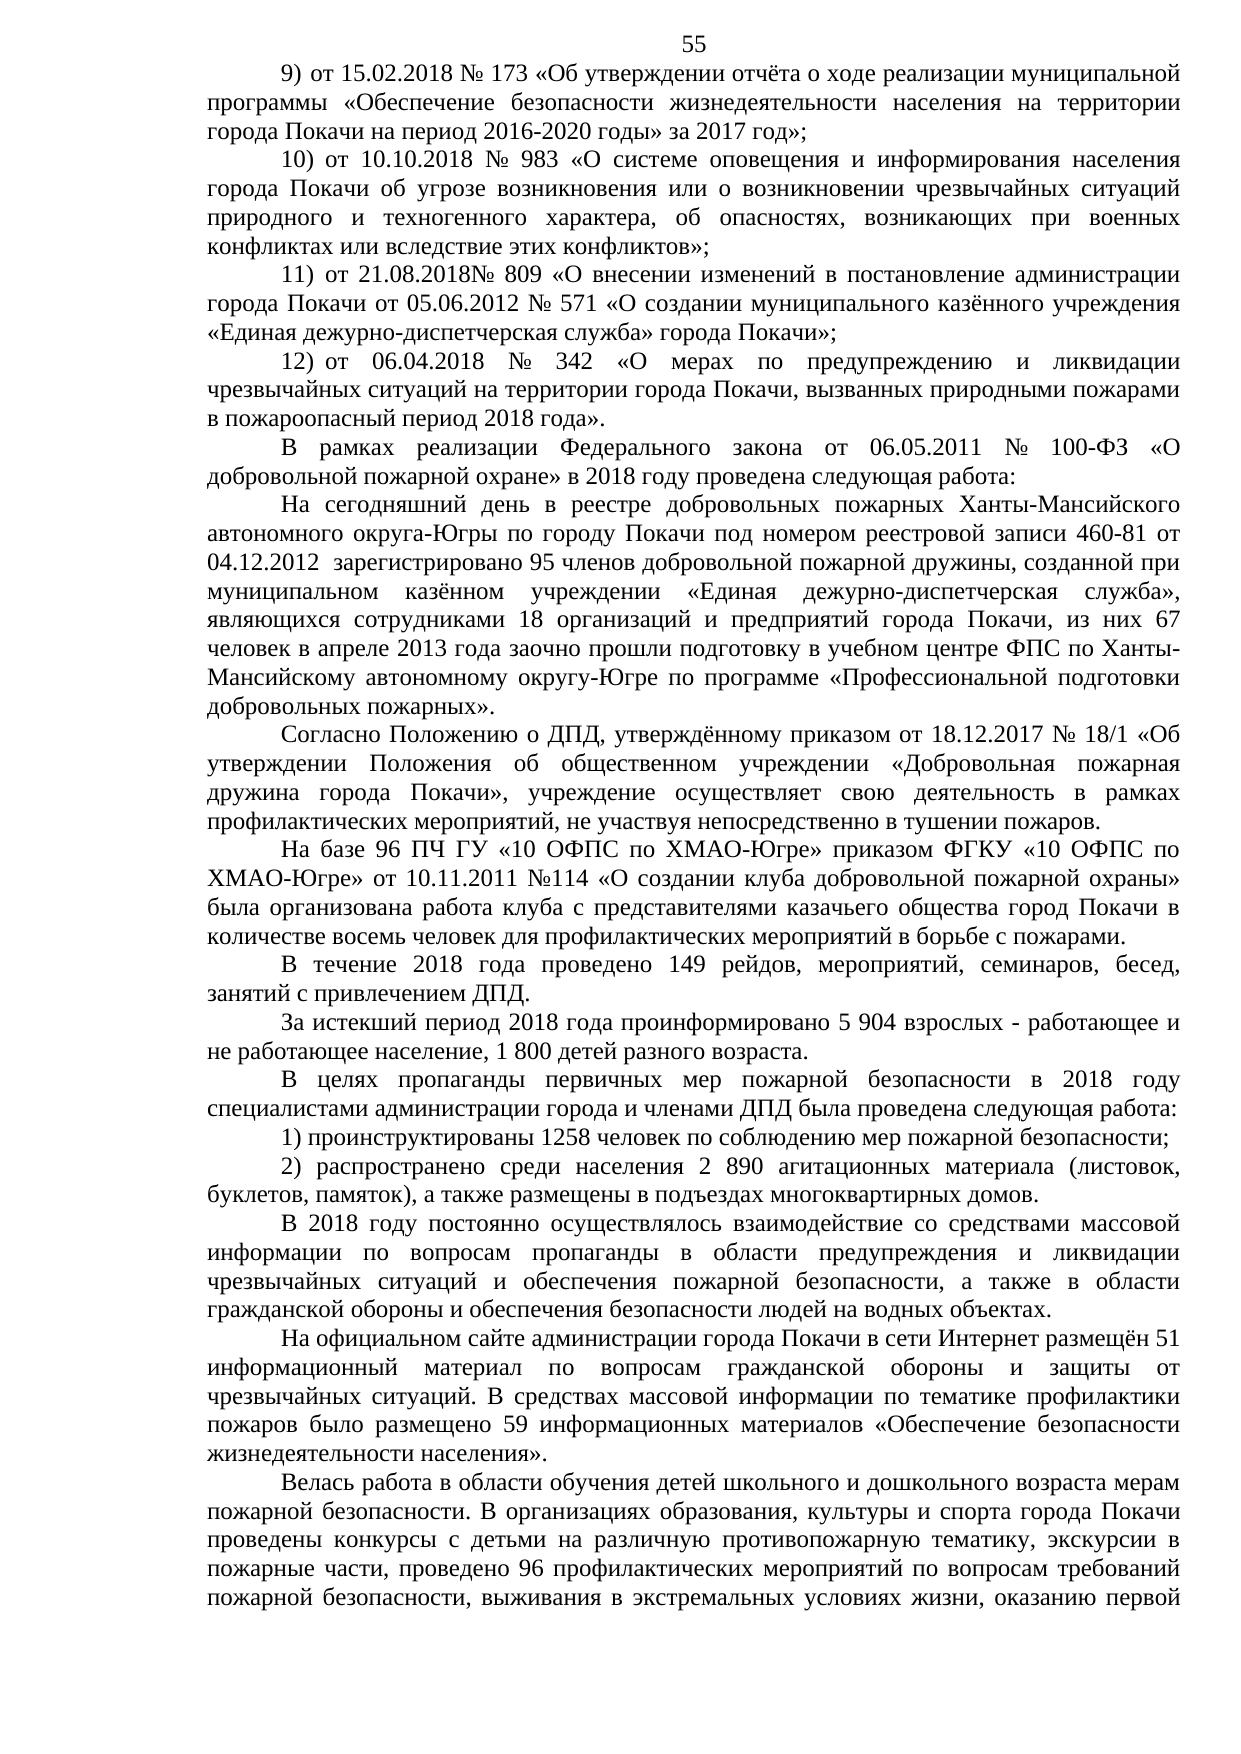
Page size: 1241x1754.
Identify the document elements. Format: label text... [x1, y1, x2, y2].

text В рамках реализации Федерального закона от 06.05.2011 № 100-ФЗ «О добровольной пожарной охране» в 2018 году проведена следующая работа: [207, 432, 1181, 489]
text На официальном сайте администрации города Покачи в сети Интернет размещён 51 информационный материал по вопросам гражданской обороны и защиты от чрезвычайных ситуаций. В средствах массовой информации по тематике профилактики пожаров было размещено 59 информационных материалов «Обеспечение безопасности жизнедеятельности населения». [207, 1323, 1181, 1467]
text 2) распространено среди населения 2 890 агитационных материала (листовок, буклетов, памяток), а также размещены в подъездах многоквартирных домов. [207, 1151, 1181, 1208]
list от 06.04.2018 № 342 «О мерах по предупреждению и ликвидации чрезвычайных ситуаций на территории города Покачи, вызванных природными пожарами в пожароопасный период 2018 года». [207, 346, 1181, 432]
list от 21.08.2018№ 809 «О внесении изменений в постановление администрации города Покачи от 05.06.2012 № 571 «О создании муниципального казённого учреждения «Единая дежурно-диспетчерская служба» города Покачи»; [207, 259, 1181, 346]
list от 10.10.2018 № 983 «О системе оповещения и информирования населения города Покачи об угрозе возникновения или о возникновении чрезвычайных ситуаций природного и техногенного характера, об опасностях, возникающих при военных конфликтах или вследствие этих конфликтов»; [207, 144, 1181, 259]
text В течение 2018 года проведено 149 рейдов, мероприятий, семинаров, бесед, занятий с привлечением ДПД. [207, 949, 1181, 1007]
text На сегодняшний день в реестре добровольных пожарных Ханты-Мансийского автономного округа-Югры по городу Покачи под номером реестровой записи 460-81 от 04.12.2012 зарегистрировано 95 членов добровольной пожарной дружины, созданной при муниципальном казённом учреждении «Единая дежурно-диспетчерская служба», являющихся сотрудниками 18 организаций и предприятий города Покачи, из них 67 человек в апреле 2013 года заочно прошли подготовку в учебном центре ФПС по Ханты-Мансийскому автономному округу-Югре по программе «Профессиональной подготовки добровольных пожарных». [207, 489, 1181, 719]
text 1) проинструктированы 1258 человек по соблюдению мер пожарной безопасности; [207, 1122, 1181, 1151]
text В целях пропаганды первичных мер пожарной безопасности в 2018 году специалистами администрации города и членами ДПД была проведена следующая работа: [207, 1064, 1181, 1122]
text Согласно Положению о ДПД, утверждённому приказом от 18.12.2017 № 18/1 «Об утверждении Положения об общественном учреждении «Добровольная пожарная дружина города Покачи», учреждение осуществляет свою деятельность в рамках профилактических мероприятий, не участвуя непосредственно в тушении пожаров. [207, 719, 1181, 834]
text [207, 1467, 1181, 1611]
text За истекший период 2018 года проинформировано 5 904 взрослых - работающее и не работающее население, 1 800 детей разного возраста. [207, 1007, 1181, 1064]
text На базе 96 ПЧ ГУ «10 ОФПС по ХМАО-Югре» приказом ФГКУ «10 ОФПС по ХМАО-Югре» от 10.11.2011 №114 «О создании клуба добровольной пожарной охраны» была организована работа клуба с представителями казачьего общества город Покачи в количестве восемь человек для профилактических мероприятий в борьбе с пожарами. [207, 834, 1181, 949]
text В 2018 году постоянно осуществлялось взаимодействие со средствами массовой информации по вопросам пропаганды в области предупреждения и ликвидации чрезвычайных ситуаций и обеспечения пожарной безопасности, а также в области гражданской обороны и обеспечения безопасности людей на водных объектах. [207, 1208, 1181, 1323]
list от 15.02.2018 № 173 «Об утверждении отчёта о ходе реализации муниципальной программы «Обеспечение безопасности жизнедеятельности населения на территории города Покачи на период 2016-2020 годы» за 2017 год»; [207, 58, 1181, 144]
